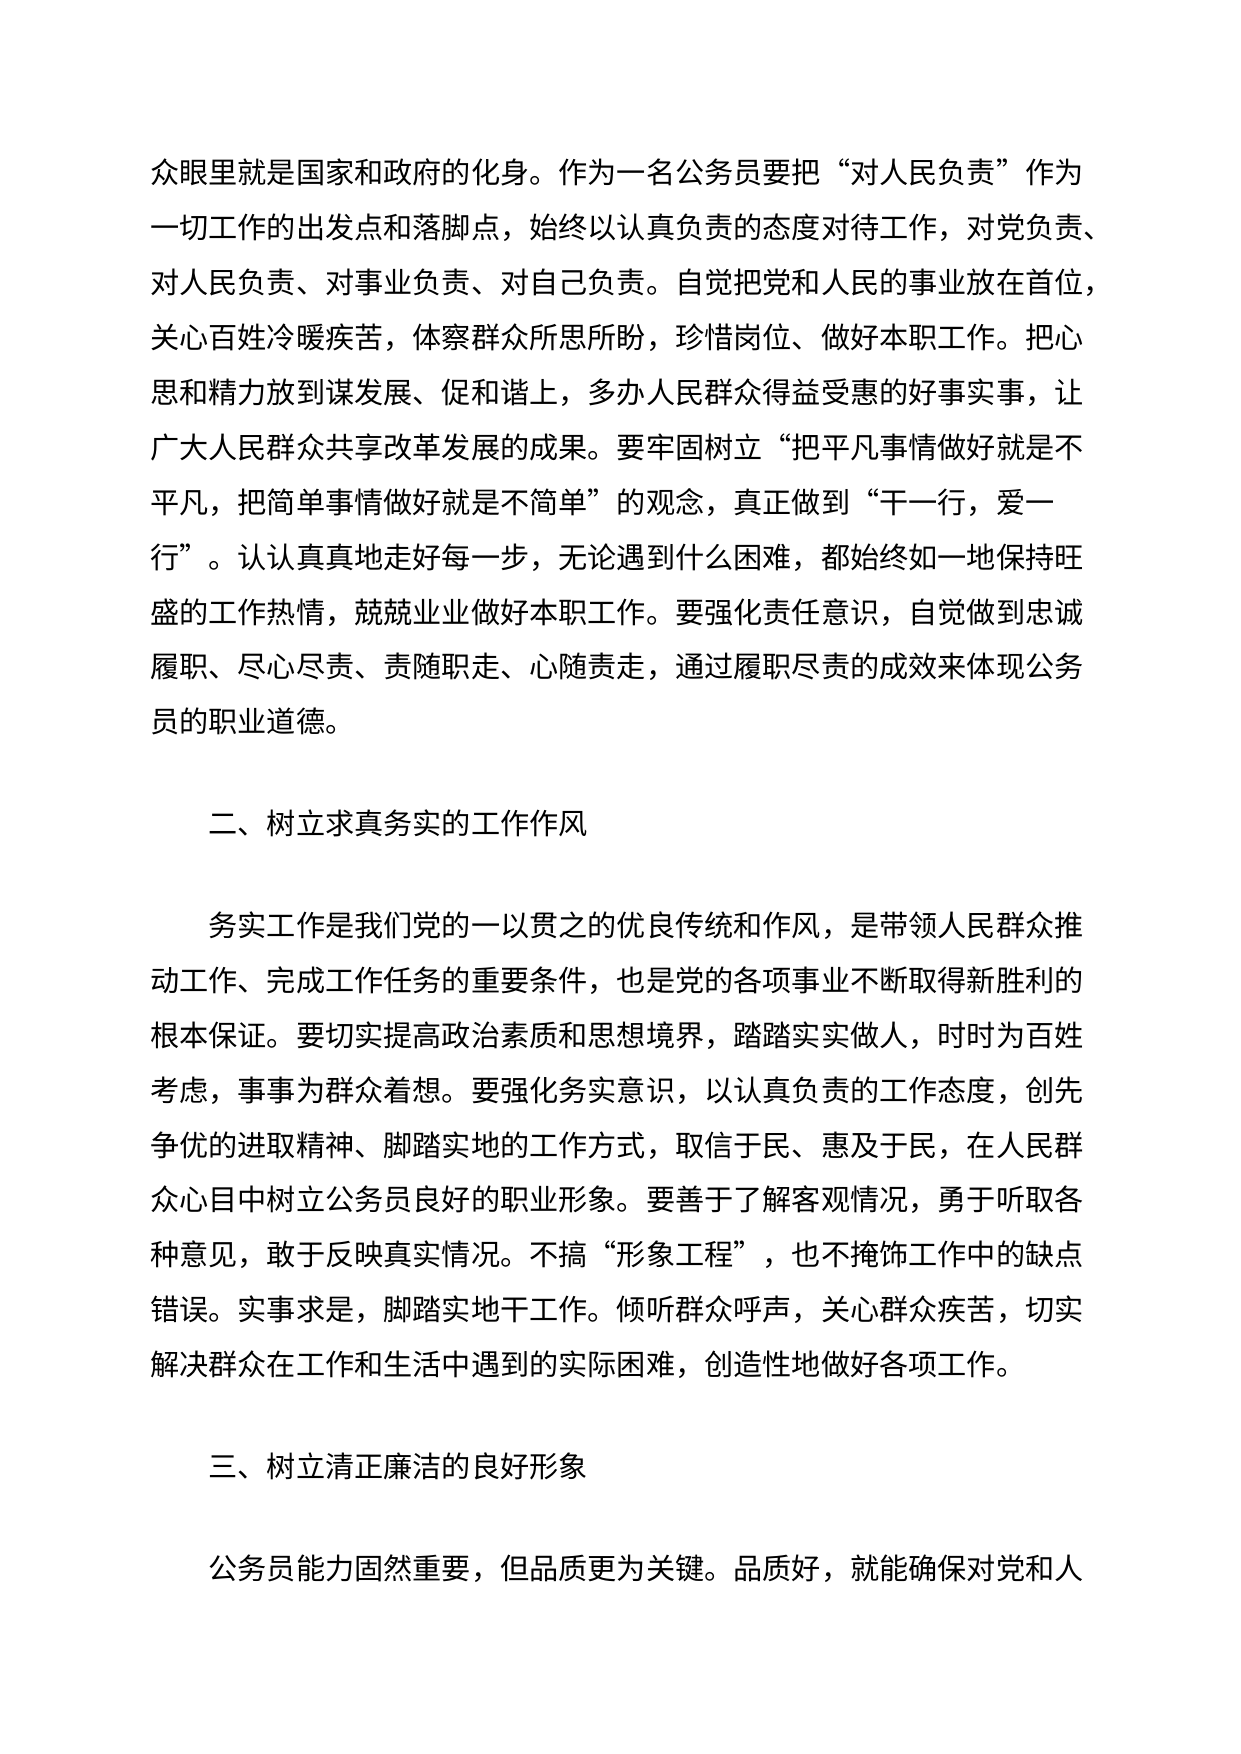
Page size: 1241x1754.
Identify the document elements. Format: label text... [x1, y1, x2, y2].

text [150, 150, 1090, 741]
text 二、树立求真务实的工作作风 [150, 801, 1090, 843]
text 务实工作是我们党的一以贯之的优良传统和作风，是带领人民群众推动工作、完成工作任务的重要条件，也是党的各项事业不断取得新胜利的根本保证。要切实提高政治素质和思想境界，踏踏实实做人，时时为百姓考虑，事事为群众着想。要强化务实意识，以认真负责的工作态度，创先争优的进取精神、脚踏实地的工作方式，取信于民、惠及于民，在人民群众心目中树立公务员良好的职业形象。要善于了解客观情况，勇于听取各种意见，敢于反映真实情况。不搞“形象工程”，也不掩饰工作中的缺点错误。实事求是，脚踏实地干工作。倾听群众呼声，关心群众疾苦，切实解决群众在工作和生活中遇到的实际困难，创造性地做好各项工作。 [150, 902, 1090, 1384]
text 三、树立清正廉洁的良好形象 [150, 1443, 1090, 1486]
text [150, 1545, 1090, 1587]
